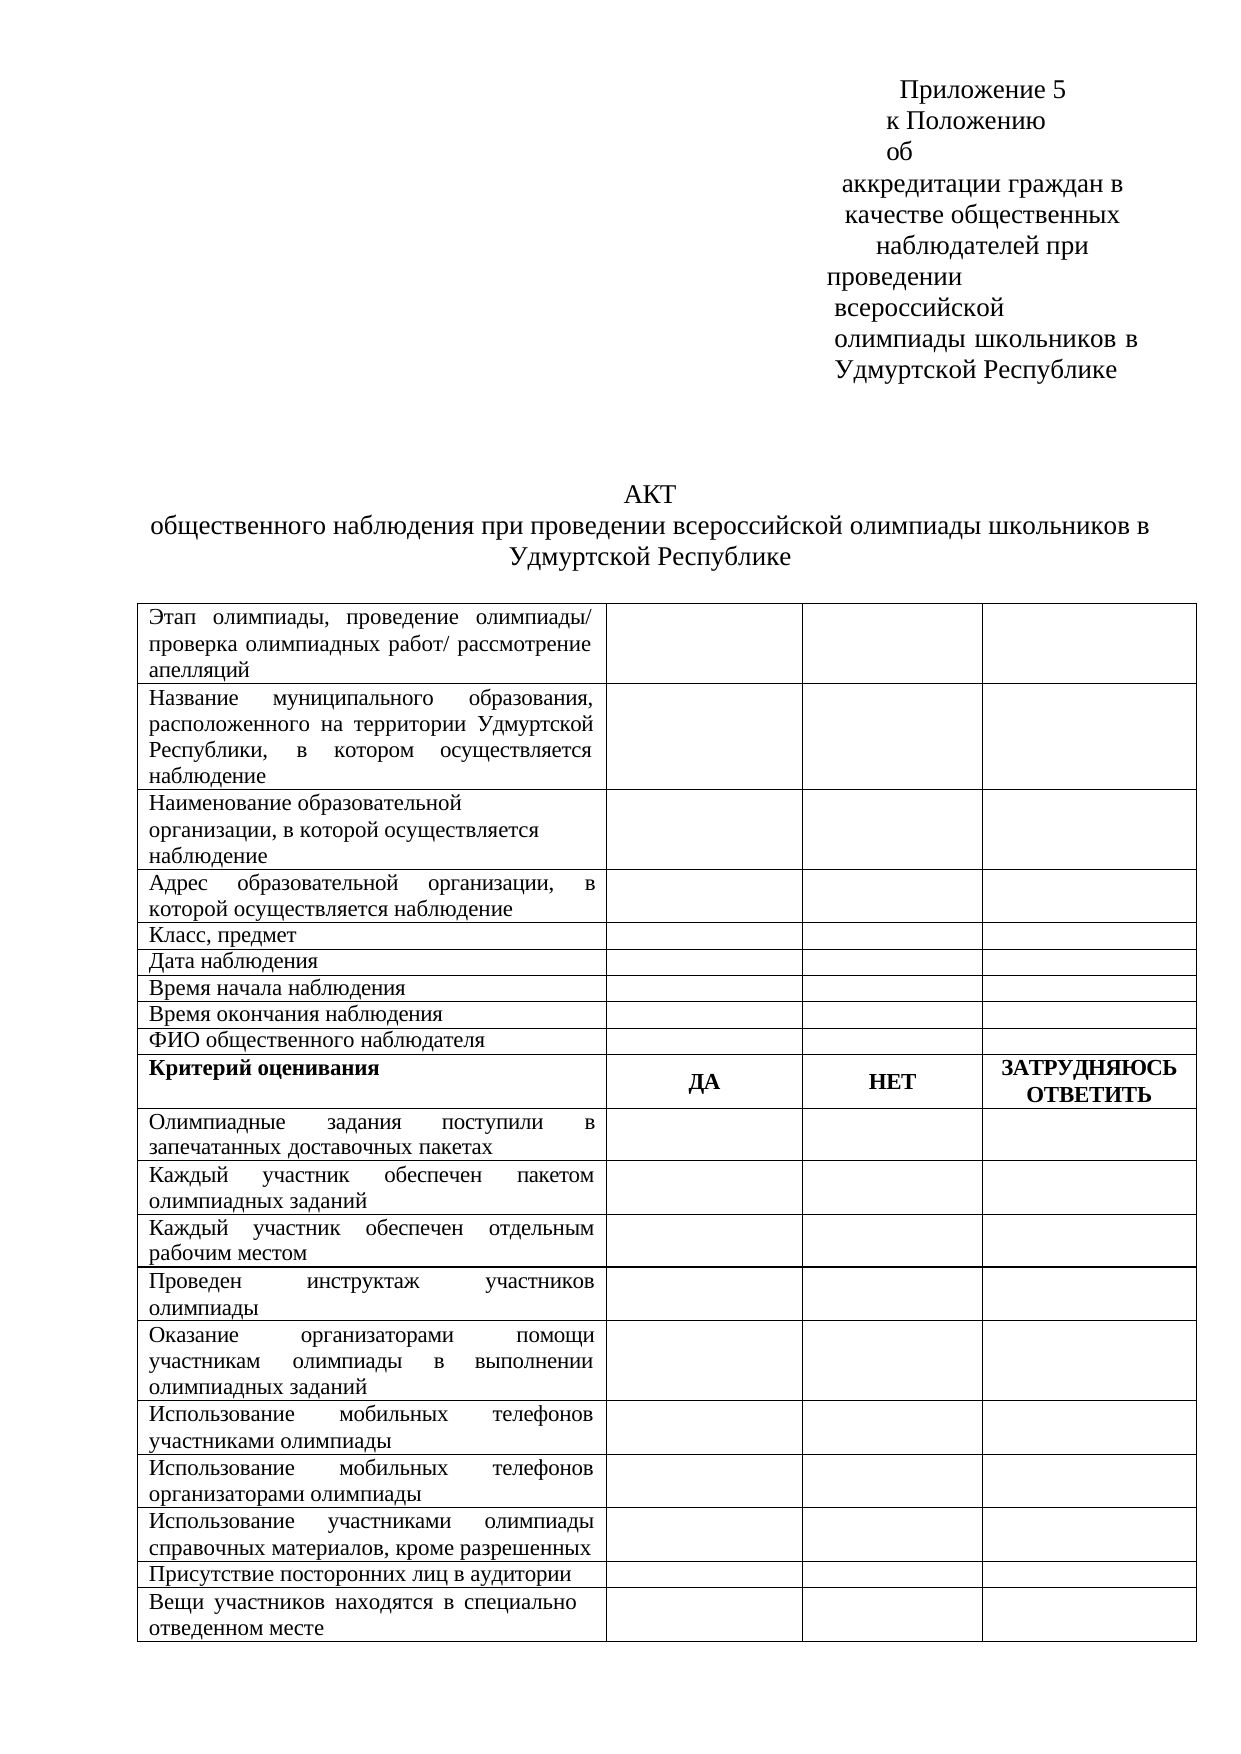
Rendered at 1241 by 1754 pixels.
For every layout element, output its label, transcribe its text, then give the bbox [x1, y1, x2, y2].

table_cell [983, 976, 1196, 1001]
table_cell [983, 1321, 1196, 1400]
table_cell [803, 1455, 982, 1507]
table_cell [983, 1029, 1196, 1054]
table_cell [983, 684, 1196, 789]
table_cell [607, 870, 802, 922]
table_cell [607, 1161, 802, 1214]
table_cell [983, 1215, 1196, 1266]
table_cell [983, 1401, 1196, 1453]
table_cell [983, 1508, 1196, 1561]
table_cell НЕТ [803, 1055, 982, 1108]
table_cell Время начала наблюдения [138, 976, 606, 1001]
table_header [803, 604, 982, 682]
table_cell Использование участниками олимпиады справочных материалов, кроме разрешенных [138, 1508, 606, 1561]
table_cell [803, 976, 982, 1001]
table_header [983, 604, 1196, 682]
text общественного наблюдения при проведении всероссийской олимпиады школьников в Удмуртской Республике [125, 509, 1174, 572]
table_cell [983, 1588, 1196, 1641]
table_cell [803, 923, 982, 948]
table_cell [983, 1161, 1196, 1214]
table_header Этап олимпиады, проведение олимпиады/ проверка олимпиадных работ/ рассмотрение апелляций [138, 604, 606, 682]
table_cell Олимпиадные задания поступили в запечатанных доставочных пакетах [138, 1109, 606, 1160]
table_cell Оказание организаторами помощи участникам олимпиады в выполнении олимпиадных заданий [138, 1321, 606, 1400]
table_cell [607, 1268, 802, 1320]
table_cell Каждый участник обеспечен отдельным рабочим местом [138, 1215, 606, 1266]
table_cell [607, 1029, 802, 1054]
table_cell ФИО общественного наблюдателя [138, 1029, 606, 1054]
table_cell [607, 1455, 802, 1507]
table_cell Класс, предмет [138, 923, 606, 948]
table_cell [983, 1455, 1196, 1507]
table_cell [983, 1562, 1196, 1587]
table_cell ЗАТРУДНЯЮСЬ ОТВЕТИТЬ [983, 1055, 1196, 1108]
table_cell Дата наблюдения [138, 950, 606, 975]
table_cell [803, 1215, 982, 1266]
table_cell [803, 1508, 982, 1561]
text проведении всероссийской олимпиады школьников в Удмуртской Республике [827, 260, 1138, 385]
text Приложение 5 к Положению об [886, 73, 1079, 167]
table_cell Вещи участников находятся в специально отведенном месте [138, 1588, 606, 1641]
table_cell [607, 1562, 802, 1587]
table_cell [983, 870, 1196, 922]
table_cell [607, 923, 802, 948]
table_cell [607, 790, 802, 868]
table_cell [607, 1508, 802, 1561]
table_cell [983, 1002, 1196, 1027]
table_cell [607, 1002, 802, 1027]
table_cell [803, 1268, 982, 1320]
table_cell [803, 1321, 982, 1400]
table_cell Каждый участник обеспечен пакетом олимпиадных заданий [138, 1161, 606, 1214]
table_cell Использование мобильных телефонов участниками олимпиады [138, 1401, 606, 1453]
table_cell [607, 1588, 802, 1641]
table_cell [803, 1002, 982, 1027]
table_cell [803, 1029, 982, 1054]
table_cell [607, 1401, 802, 1453]
table_cell Проведен инструктаж участников олимпиады [138, 1268, 606, 1320]
table_header [607, 604, 802, 682]
table_cell [983, 1109, 1196, 1160]
table_cell [983, 790, 1196, 868]
table_cell [983, 923, 1196, 948]
table_cell Присутствие посторонних лиц в аудитории [138, 1562, 606, 1587]
table_cell Использование мобильных телефонов организаторами олимпиады [138, 1455, 606, 1507]
table_cell [803, 1109, 982, 1160]
table_cell [803, 870, 982, 922]
table_cell [607, 1215, 802, 1266]
table_cell [803, 1161, 982, 1214]
table_cell [607, 976, 802, 1001]
table_cell [803, 1588, 982, 1641]
table_cell Название муниципального образования, расположенного на территории Удмуртской Республики, в котором осуществляется наблюдение [138, 684, 606, 789]
table_cell [983, 950, 1196, 975]
text аккредитации граждан в качестве общественных наблюдателей при [822, 167, 1143, 260]
table_cell [983, 1268, 1196, 1320]
table_cell Критерий оценивания [138, 1055, 606, 1108]
table_cell [803, 1562, 982, 1587]
table_cell [607, 684, 802, 789]
table_cell Время окончания наблюдения [138, 1002, 606, 1027]
table_cell Наименование образовательной организации, в которой осуществляется наблюдение [138, 790, 606, 868]
table_cell [803, 684, 982, 789]
table_cell [607, 1109, 802, 1160]
table_cell [803, 1401, 982, 1453]
table_cell [607, 1321, 802, 1400]
table_cell [803, 790, 982, 868]
table_cell [803, 950, 982, 975]
table_cell Адрес образовательной организации, в которой осуществляется наблюдение [138, 870, 606, 922]
table_cell [607, 950, 802, 975]
table_cell ДА [607, 1055, 802, 1108]
text АКТ [157, 478, 1143, 509]
